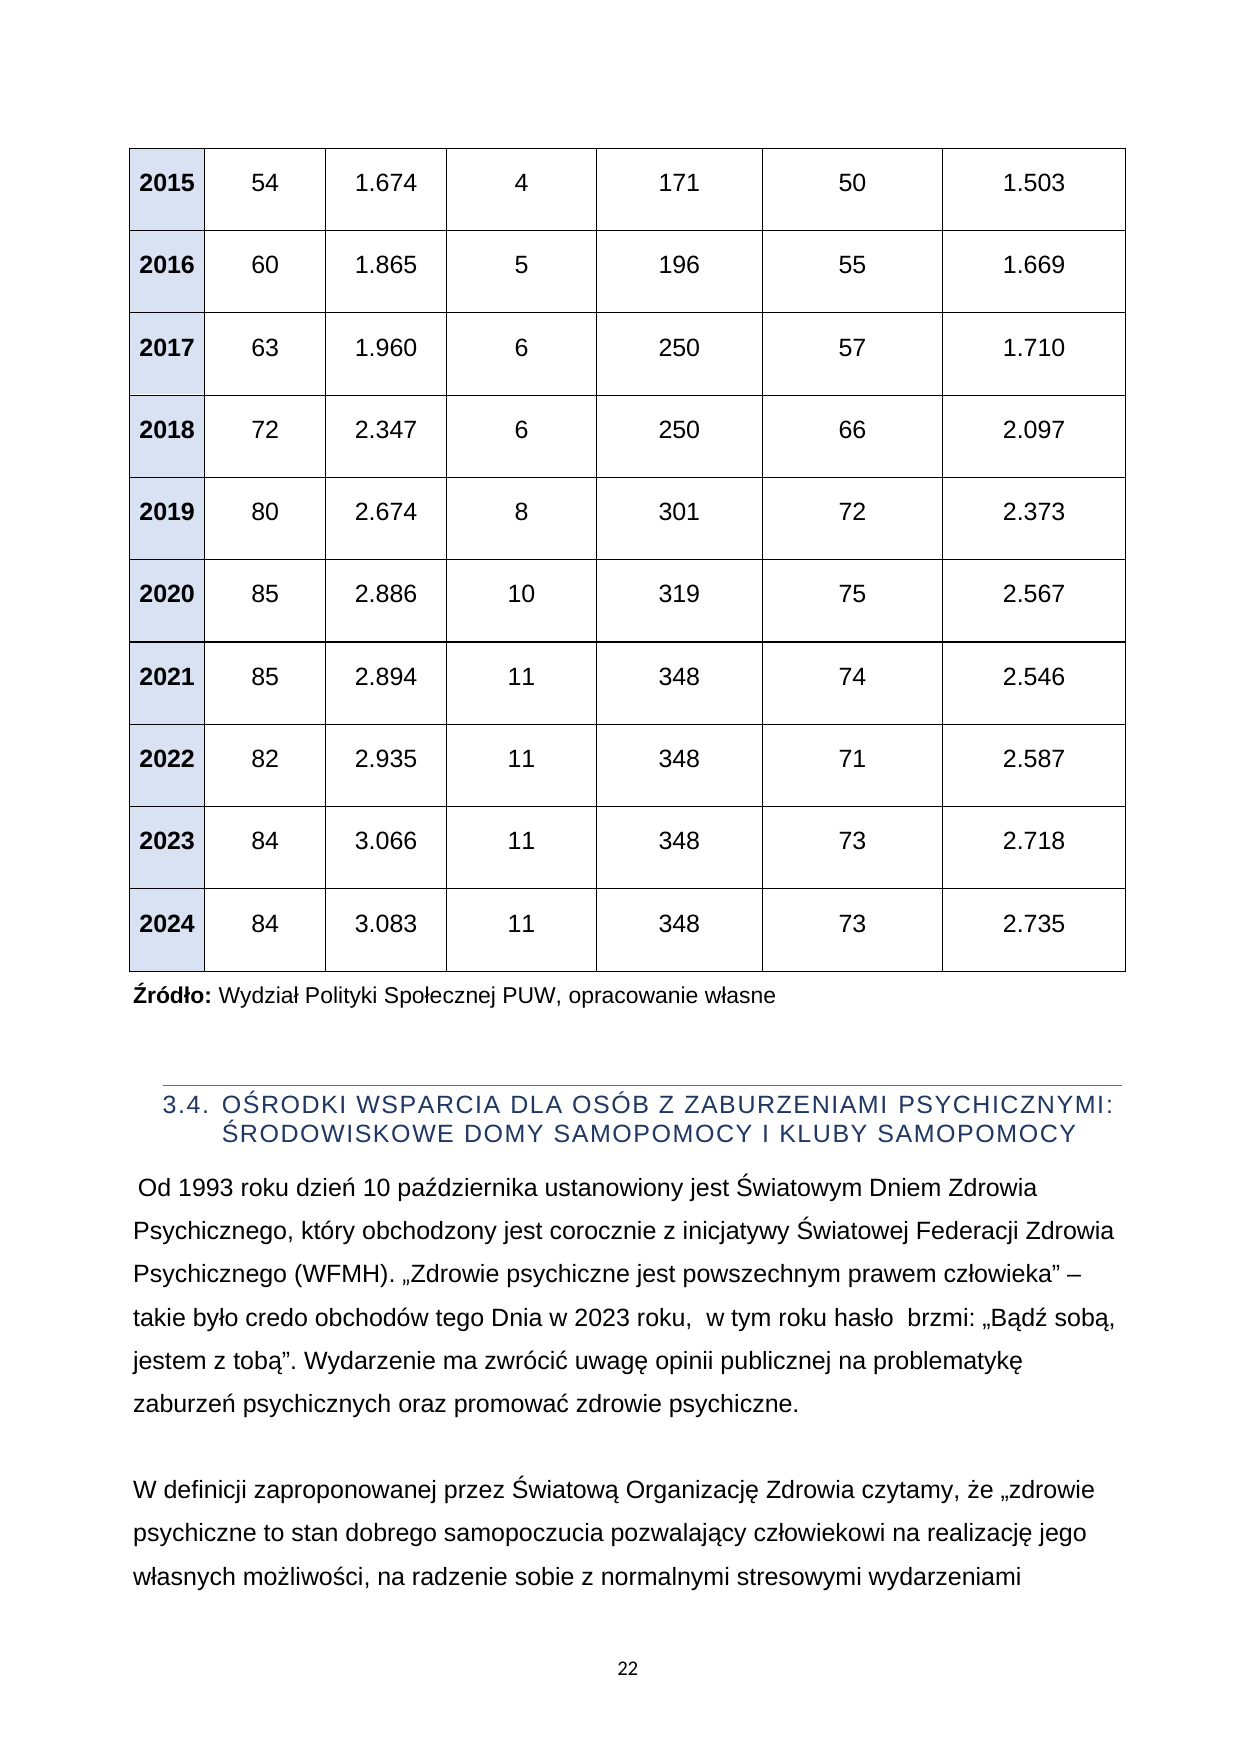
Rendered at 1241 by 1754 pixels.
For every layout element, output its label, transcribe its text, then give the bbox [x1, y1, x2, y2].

table_cell 196 [597, 231, 762, 312]
table_cell 10 [447, 560, 596, 641]
table_cell 84 [205, 807, 325, 888]
table_cell 348 [597, 643, 762, 724]
table_cell 11 [447, 807, 596, 888]
table_cell 60 [205, 231, 325, 312]
table_cell 1.669 [943, 231, 1125, 312]
table_cell 11 [447, 725, 596, 806]
table_cell 3.066 [326, 807, 446, 888]
table_cell 63 [205, 313, 325, 394]
table_cell 171 [597, 149, 762, 230]
table_cell 2.894 [326, 643, 446, 724]
table_cell 73 [763, 889, 942, 971]
table_cell 80 [205, 478, 325, 559]
table_cell 2.735 [943, 889, 1125, 971]
table_cell 6 [447, 313, 596, 394]
table_cell 348 [597, 725, 762, 806]
table_cell 2.935 [326, 725, 446, 806]
table_cell 2.347 [326, 396, 446, 477]
table_cell 54 [205, 149, 325, 230]
table_cell 85 [205, 643, 325, 724]
table_cell 11 [447, 643, 596, 724]
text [133, 1475, 1122, 1590]
table_cell 250 [597, 396, 762, 477]
table_cell 1.960 [326, 313, 446, 394]
table_cell 2.886 [326, 560, 446, 641]
subtitle Ośrodki wsparcia dla osób z zaburzeniami psychicznymi: Środowiskowe Domy Samopomocy i Kluby Samopomocy [162, 1086, 1122, 1148]
table_cell 1.674 [326, 149, 446, 230]
table_cell 11 [447, 889, 596, 971]
text Od 1993 roku dzień 10 października ustanowiony jest Światowym Dniem Zdrowia Psychicznego, który obchodzony jest corocznie z inicjatywy Światowej Federacji Zdrowia Psychicznego (WFMH). „Zdrowie psychiczne jest powszechnym prawem człowieka” – takie było credo obchodów tego Dnia w 2023 roku, w tym roku hasło brzmi: „Bądź sobą, jestem z tobą”. Wydarzenie ma zwrócić uwagę opinii publicznej na problematykę zaburzeń psychicznych oraz promować zdrowie psychiczne. [133, 1173, 1122, 1418]
table_cell 85 [205, 560, 325, 641]
table_cell 1.865 [326, 231, 446, 312]
table_cell 2016 [130, 231, 204, 312]
table_cell 72 [763, 478, 942, 559]
table_cell 2018 [130, 396, 204, 477]
table_cell 2.373 [943, 478, 1125, 559]
table_cell 1.710 [943, 313, 1125, 394]
table_cell 2023 [130, 807, 204, 888]
table_cell 2.718 [943, 807, 1125, 888]
table_cell 50 [763, 149, 942, 230]
table_cell 72 [205, 396, 325, 477]
table_cell 348 [597, 807, 762, 888]
table_cell 319 [597, 560, 762, 641]
table_cell 2.567 [943, 560, 1125, 641]
table_cell 3.083 [326, 889, 446, 971]
text Źródło: Wydział Polityki Społecznej PUW, opracowanie własne [133, 982, 1122, 1008]
table_cell 2017 [130, 313, 204, 394]
table_cell 71 [763, 725, 942, 806]
table_cell 57 [763, 313, 942, 394]
table_cell 66 [763, 396, 942, 477]
table_cell 301 [597, 478, 762, 559]
table_cell 5 [447, 231, 596, 312]
table_cell 2.546 [943, 643, 1125, 724]
table_cell 73 [763, 807, 942, 888]
table_cell 82 [205, 725, 325, 806]
table_cell 75 [763, 560, 942, 641]
table_cell 74 [763, 643, 942, 724]
table_cell 2.674 [326, 478, 446, 559]
table_cell 2.097 [943, 396, 1125, 477]
table_cell 6 [447, 396, 596, 477]
table_cell 348 [597, 889, 762, 971]
table_cell 2021 [130, 643, 204, 724]
table_cell 55 [763, 231, 942, 312]
table_cell 2019 [130, 478, 204, 559]
table_cell 250 [597, 313, 762, 394]
table_cell 84 [205, 889, 325, 971]
table_cell 2015 [130, 149, 204, 230]
table_cell 2022 [130, 725, 204, 806]
table_cell 2.587 [943, 725, 1125, 806]
table_cell 2020 [130, 560, 204, 641]
table_cell 2024 [130, 889, 204, 971]
table_cell 4 [447, 149, 596, 230]
table_cell 8 [447, 478, 596, 559]
table_cell 1.503 [943, 149, 1125, 230]
